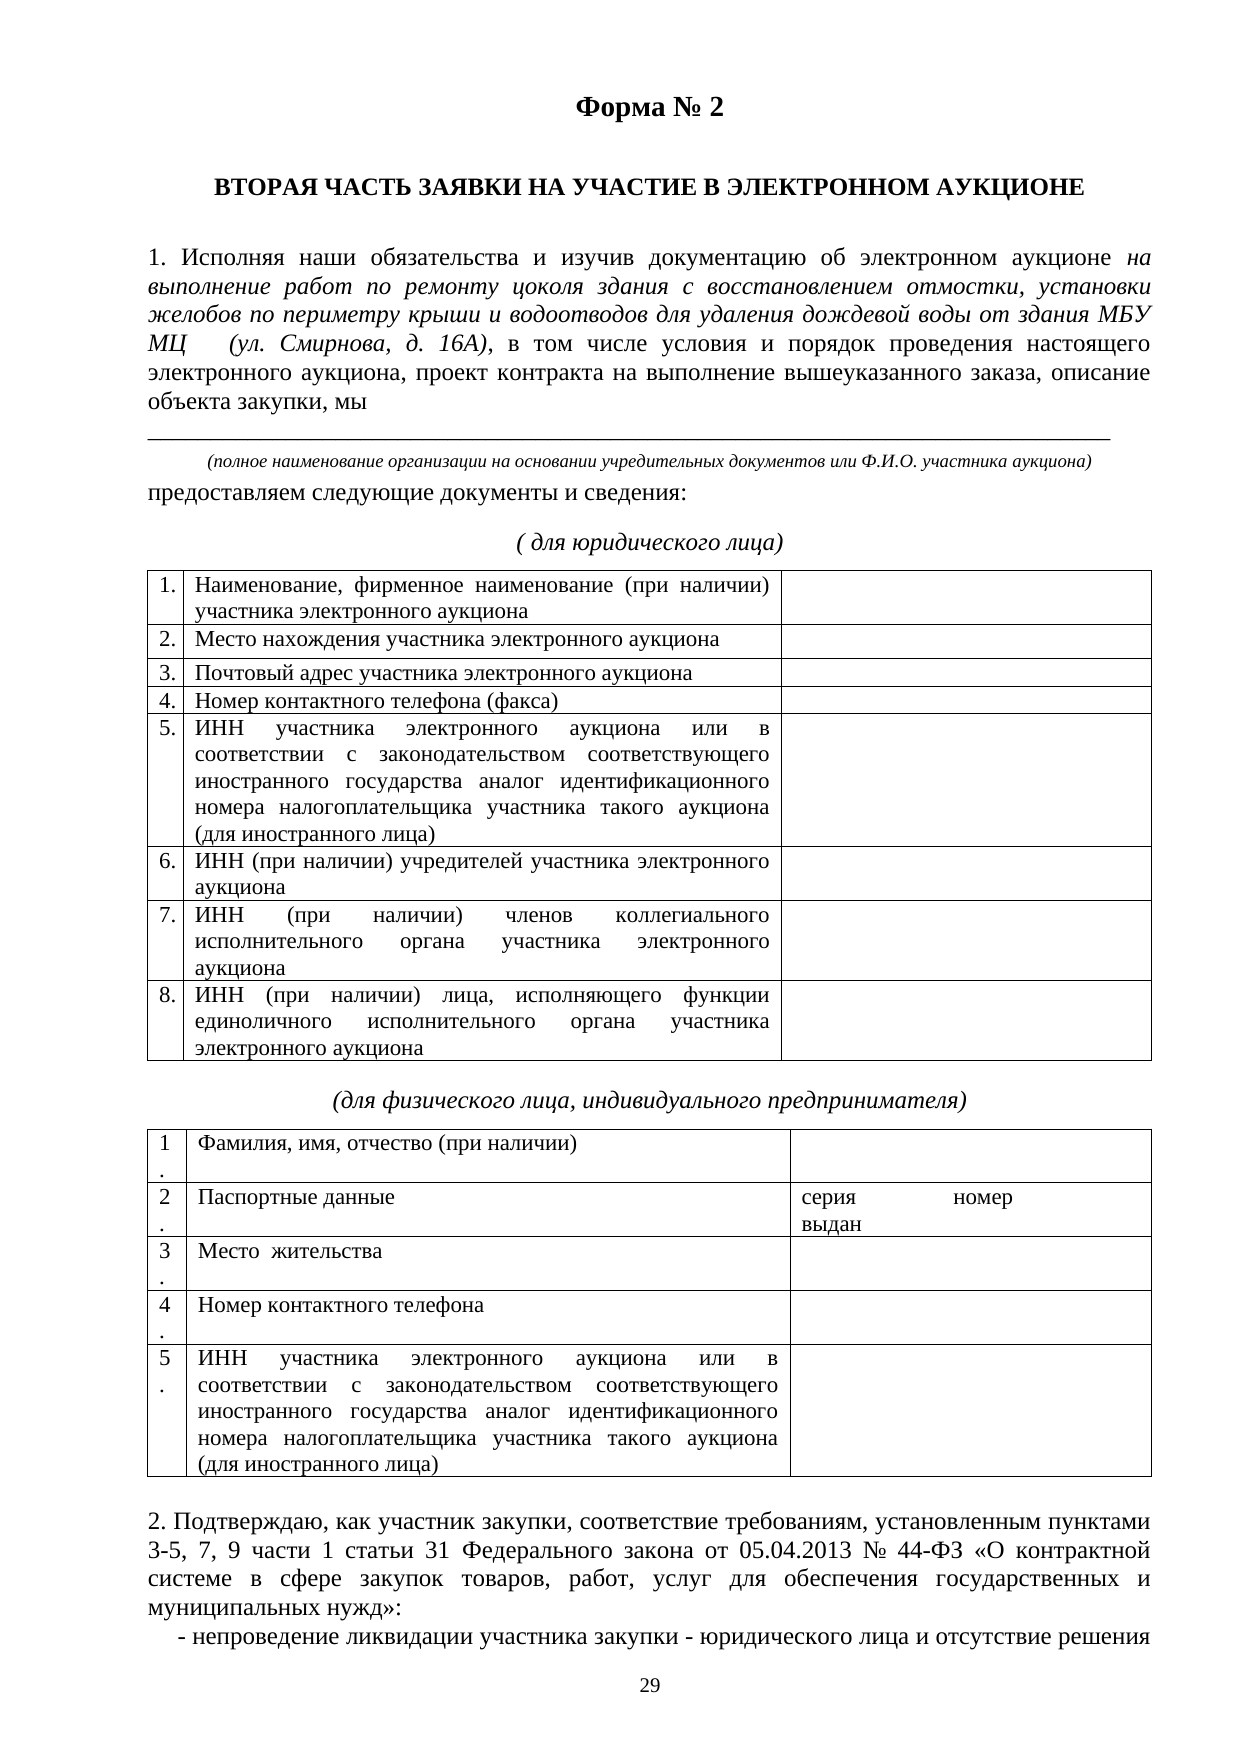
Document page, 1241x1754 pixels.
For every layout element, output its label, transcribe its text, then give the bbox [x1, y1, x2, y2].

table_cell ИНН участника электронного аукциона или в соответствии с законодательством соответствующего иностранного государства аналог идентификационного номера налогоплательщика участника такого аукциона (для иностранного лица) [187, 1345, 790, 1476]
table_cell 6. [148, 847, 183, 900]
table_cell серия номер выдан [791, 1183, 1151, 1236]
table_cell [782, 981, 1151, 1060]
table_cell 7. [148, 901, 183, 980]
table_cell [782, 687, 1151, 713]
table_cell [791, 1237, 1151, 1290]
table_cell 5. [148, 714, 183, 846]
text предоставляем следующие документы и сведения: [148, 477, 1152, 506]
table_header [782, 571, 1151, 624]
text Форма № 2 [148, 89, 1152, 122]
table_header Фамилия, имя, отчество (при наличии) [187, 1130, 790, 1182]
table_cell [782, 901, 1151, 980]
table_cell Почтовый адрес участника электронного аукциона [184, 659, 781, 686]
table_cell 4. [148, 1291, 186, 1343]
table_header [791, 1130, 1151, 1182]
table_cell [782, 714, 1151, 846]
table_cell [791, 1291, 1151, 1343]
table_cell ИНН участника электронного аукциона или в соответствии с законодательством соответствующего иностранного государства аналог идентификационного номера налогоплательщика участника такого аукциона (для иностранного лица) [184, 714, 781, 846]
table_cell Номер контактного телефона [187, 1291, 790, 1343]
table_cell [782, 847, 1151, 900]
table_cell [791, 1345, 1151, 1476]
table_cell 8. [148, 981, 183, 1060]
table_cell 2. [148, 625, 183, 658]
table_cell 5. [148, 1345, 186, 1476]
table_cell 2. [148, 1183, 186, 1236]
text _____________________________________________________________________________ [148, 414, 1152, 443]
table_header Наименование, фирменное наименование (при наличии) участника электронного аукциона [184, 571, 781, 624]
text ВТОРАЯ ЧАСТЬ ЗАЯВКИ НА УЧАСТИЕ В ЭЛЕКТРОННОМ АУКЦИОНЕ [148, 172, 1152, 201]
table_cell ИНН (при наличии) учредителей участника электронного аукциона [184, 847, 781, 900]
table_cell [782, 659, 1151, 686]
table_cell 3. [148, 659, 183, 686]
table_cell Место жительства [187, 1237, 790, 1290]
text ( для юридического лица) [148, 527, 1152, 556]
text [148, 1621, 1152, 1650]
table_cell [782, 625, 1151, 658]
table_cell Место нахождения участника электронного аукциона [184, 625, 781, 658]
table_cell Паспортные данные [187, 1183, 790, 1236]
table_header 1. [148, 1130, 186, 1182]
table_cell 3. [148, 1237, 186, 1290]
text (для физического лица, индивидуального предпринимателя) [148, 1085, 1152, 1114]
table_cell ИНН (при наличии) лица, исполняющего функции единоличного исполнительного органа участника электронного аукциона [184, 981, 781, 1060]
text 1. Исполняя наши обязательства и изучив документацию об электронном аукционе на выполнение работ по ремонту цоколя здания с восстановлением отмостки, установки желобов по периметру крыши и водоотводов для удаления дождевой воды от здания МБУ МЦ (ул. Смирнова, д. 16А), в том числе условия и порядок проведения настоящего электронного аукциона, проект контракта на выполнение вышеуказанного заказа, описание объекта закупки, мы [148, 242, 1152, 414]
text (полное наименование организации на основании учредительных документов или Ф.И.О. участника аукциона) [148, 449, 1152, 471]
table_cell ИНН (при наличии) членов коллегиального исполнительного органа участника электронного аукциона [184, 901, 781, 980]
table_cell 4. [148, 687, 183, 713]
text 2. Подтверждаю, как участник закупки, соответствие требованиям, установленным пунктами 3-5, 7, 9 части 1 статьи 31 Федерального закона от 05.04.2013 № 44-ФЗ «О контрактной системе в сфере закупок товаров, работ, услуг для обеспечения государственных и муниципальных нужд»: [148, 1506, 1152, 1621]
table_header 1. [148, 571, 183, 624]
table_cell Номер контактного телефона (факса) [184, 687, 781, 713]
